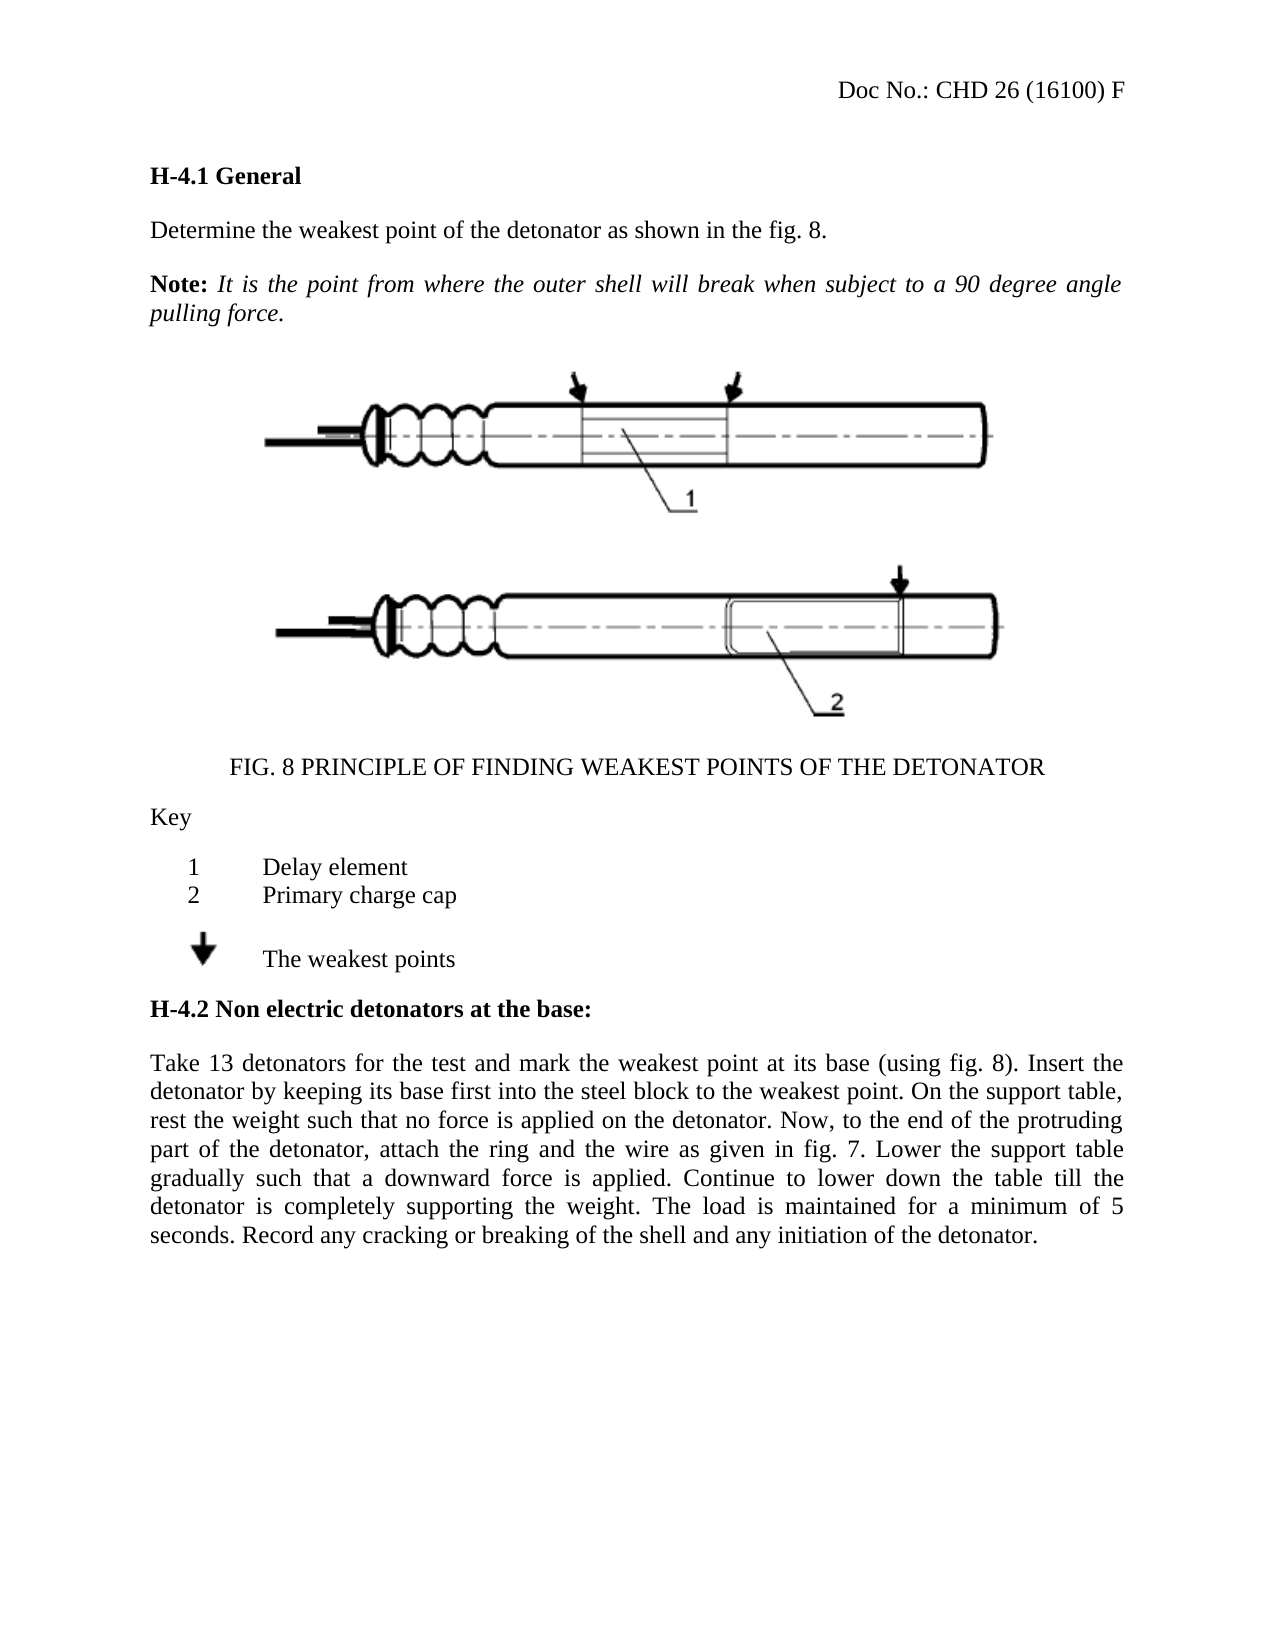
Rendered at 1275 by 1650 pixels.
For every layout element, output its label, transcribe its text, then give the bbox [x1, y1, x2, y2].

text Determine the weakest point of the detonator as shown in the fig. 8. [150, 215, 1125, 244]
text H-4.1 General [150, 161, 1125, 190]
text FIG. 8 PRINCIPLE OF FINDING WEAKEST POINTS OF THE DETONATOR [150, 752, 1125, 781]
list Delay element [187, 852, 1125, 880]
list Primary charge cap [187, 880, 1125, 909]
text Note: It is the point from where the outer shell will break when subject to a 90 degree angle pulling force. [150, 269, 1125, 326]
text H-4.2 Non electric detonators at the base: [150, 994, 1125, 1022]
text Key [150, 802, 1125, 831]
text The weakest points [187, 930, 1125, 973]
text Take 13 detonators for the test and mark the weakest point at its base (using fig. 8). Insert the detonator by keeping its base first into the steel block to the weakest point. On the support table, rest the weight such that no force is applied on the detonator. Now, to the end of the protruding part of the detonator, attach the ring and the wire as given in fig. 7. Lower the support table gradually such that a downward force is applied. Continue to lower down the table till the detonator is completely supporting the weight. The load is maintained for a minimum of 5 seconds. Record any cracking or breaking of the shell and any initiation of the detonator. [150, 1048, 1125, 1249]
